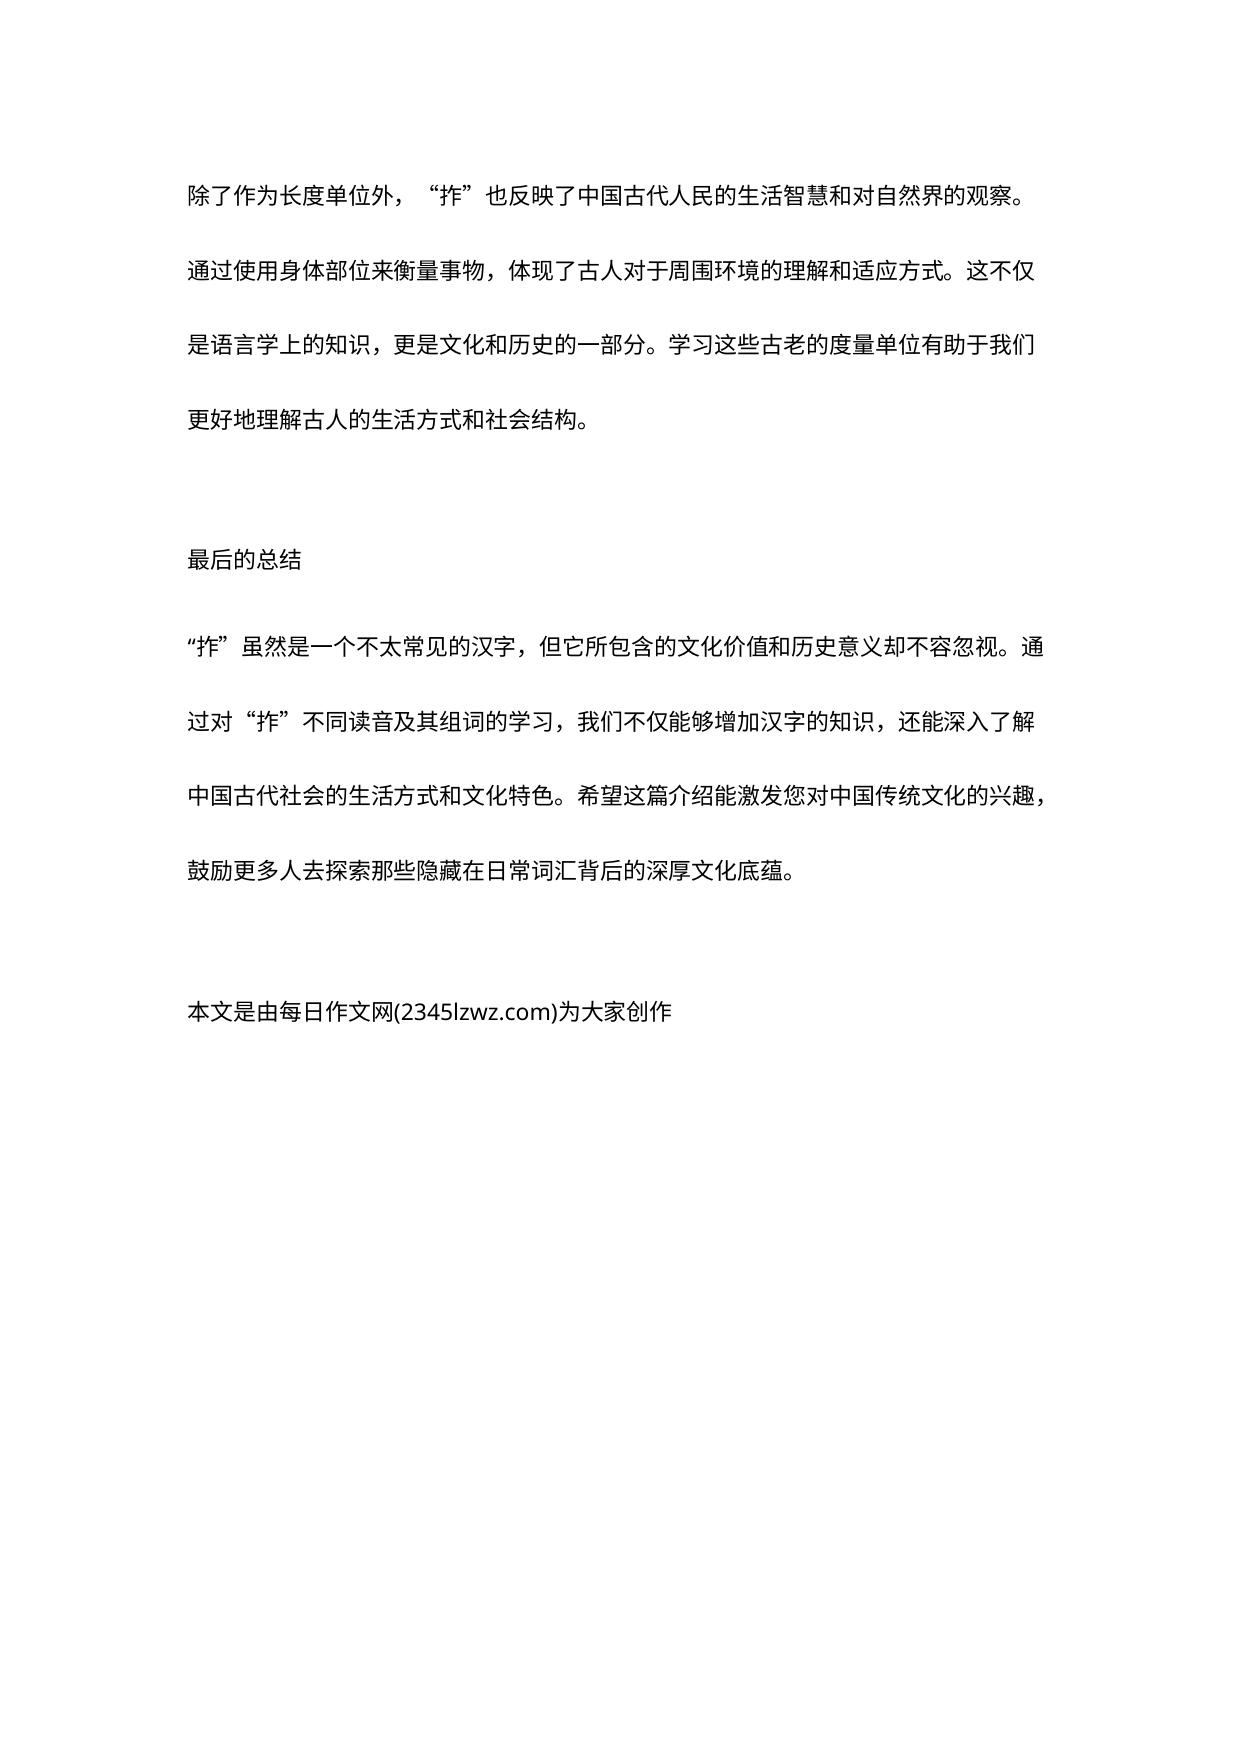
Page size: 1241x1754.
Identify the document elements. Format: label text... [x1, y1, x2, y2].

text “拃”虽然是一个不太常见的汉字，但它所包含的文化价值和历史意义却不容忽视。通过对“拃”不同读音及其组词的学习，我们不仅能够增加汉字的知识，还能深入了解中国古代社会的生活方式和文化特色。希望这篇介绍能激发您对中国传统文化的兴趣，鼓励更多人去探索那些隐藏在日常词汇背后的深厚文化底蕴。 [187, 613, 1053, 902]
text 最后的总结 [187, 526, 1053, 591]
text 本文是由每日作文网(2345lzwz.com)为大家创作 [187, 977, 1053, 1042]
text 除了作为长度单位外，“拃”也反映了中国古代人民的生活智慧和对自然界的观察。通过使用身体部位来衡量事物，体现了古人对于周围环境的理解和适应方式。这不仅是语言学上的知识，更是文化和历史的一部分。学习这些古老的度量单位有助于我们更好地理解古人的生活方式和社会结构。 [187, 162, 1053, 451]
